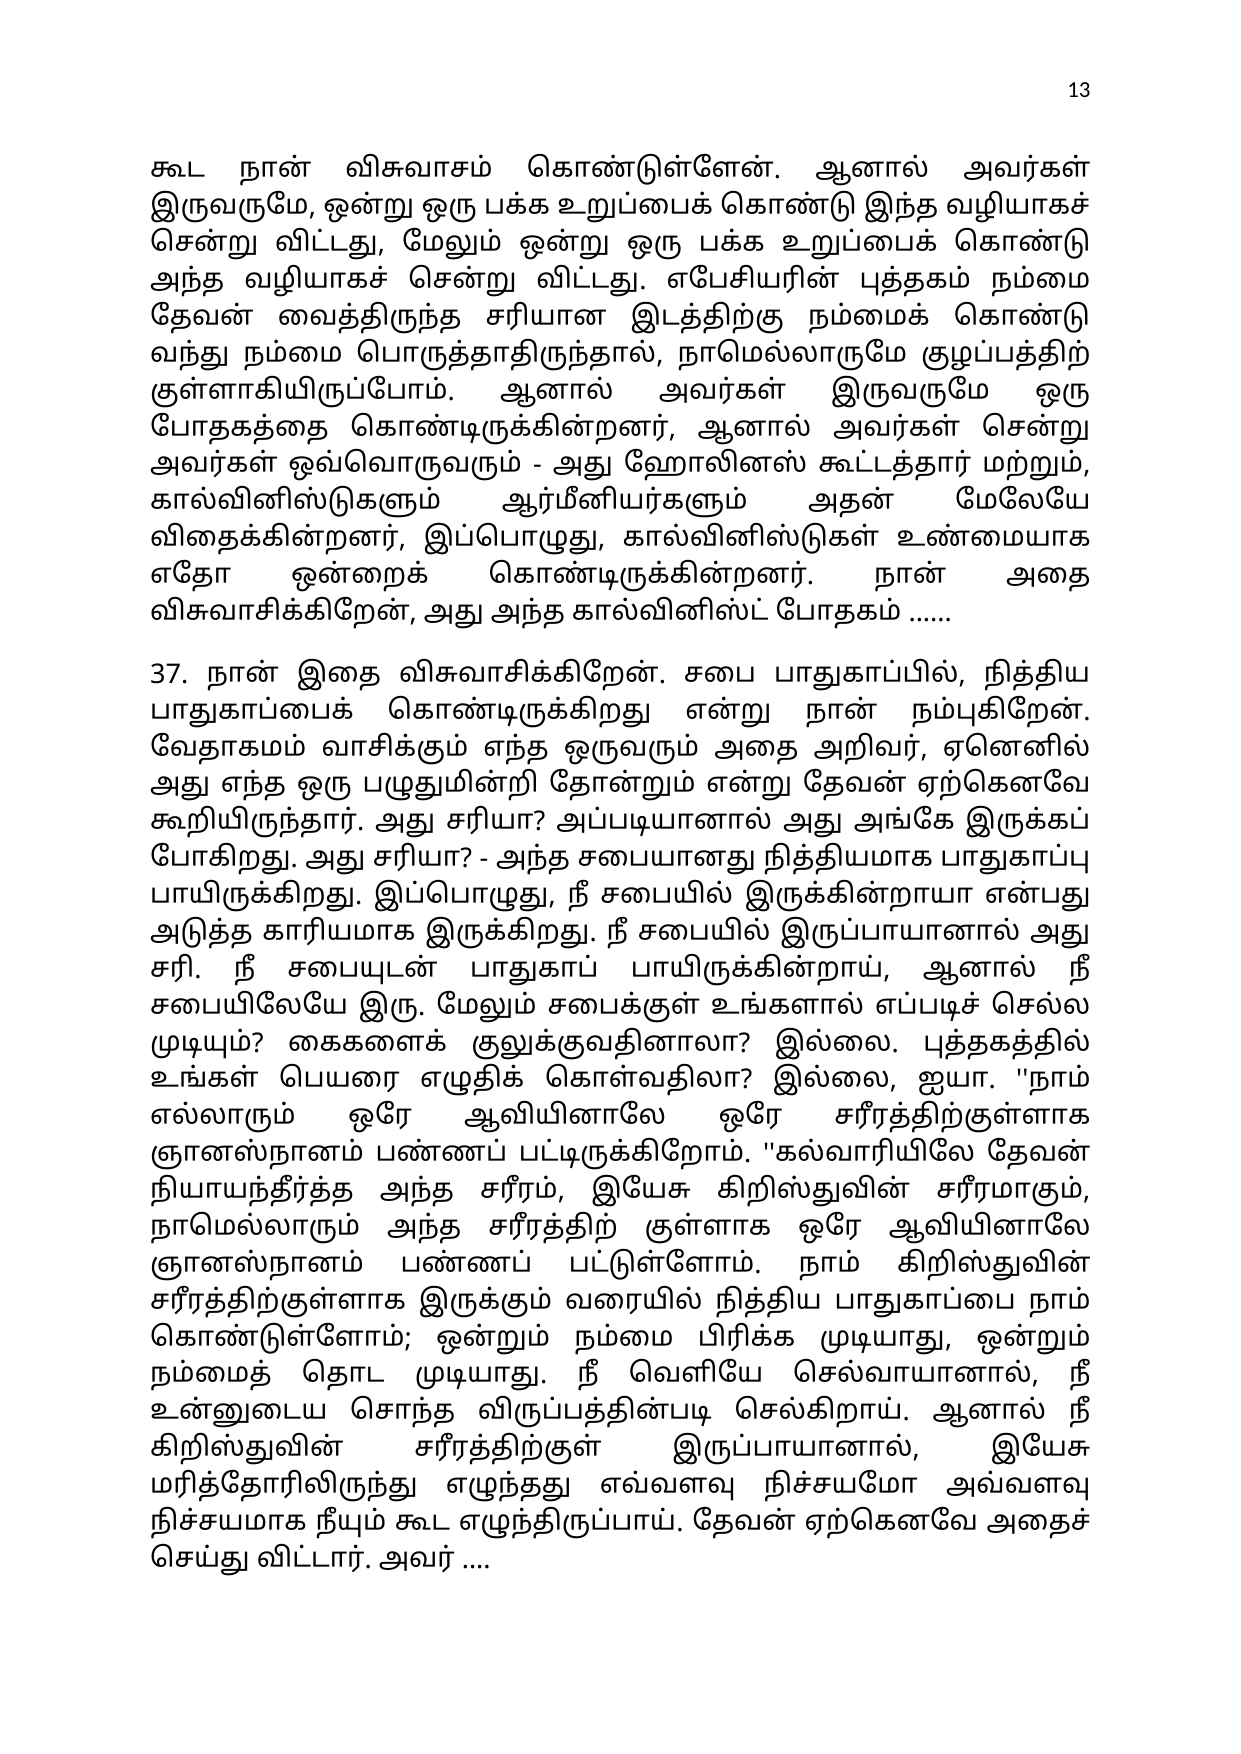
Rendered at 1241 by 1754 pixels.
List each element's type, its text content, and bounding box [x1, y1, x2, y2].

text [150, 150, 1090, 629]
text 37. நான் இதை விசுவாசிக்கிறேன். சபை பாதுகாப்பில், நித்திய பாதுகாப்பைக் கொண்டிருக்கிறது என்று நான் நம்புகிறேன். வேதாகமம் வாசிக்கும் எந்த ஒருவரும் அதை அறிவர், ஏனெனில் அது எந்த ஒரு பழுதுமின்றி தோன்றும் என்று தேவன் ஏற்கெனவே கூறியிருந்தார். அது சரியா? அப்படியானால் அது அங்கே இருக்கப் போகிறது. அது சரியா? - அந்த சபையானது நித்தியமாக பாதுகாப்பு பாயிருக்கிறது. இப்பொழுது, நீ சபையில் இருக்கின்றாயா என்பது அடுத்த காரியமாக இருக்கிறது. நீ சபையில் இருப்பாயானால் அது சரி. நீ சபையுடன் பாதுகாப் பாயிருக்கின்றாய், ஆனால் நீ சபையிலேயே இரு. மேலும் சபைக்குள் உங்களால் எப்படிச் செல்ல முடியும்? கைகளைக் குலுக்குவதினாலா? இல்லை. புத்தகத்தில் உங்கள் பெயரை எழுதிக் கொள்வதிலா? இல்லை, ஐயா. ''நாம் எல்லாரும் ஒரே ஆவியினாலே ஒரே சரீரத்திற்குள்ளாக ஞானஸ்நானம் பண்ணப் பட்டிருக்கிறோம். ''கல்வாரியிலே தேவன் நியாயந்தீர்த்த அந்த சரீரம், இயேசு கிறிஸ்துவின் சரீரமாகும், நாமெல்லாரும் அந்த சரீரத்திற் குள்ளாக ஒரே ஆவியினாலே ஞானஸ்நானம் பண்ணப் பட்டுள்ளோம். நாம் கிறிஸ்துவின் சரீரத்திற்குள்ளாக இருக்கும் வரையில் நித்திய பாதுகாப்பை நாம் கொண்டுள்ளோம்; ஒன்றும் நம்மை பிரிக்க முடியாது, ஒன்றும் நம்மைத் தொட முடியாது. நீ வெளியே செல்வாயானால், நீ உன்னுடைய சொந்த விருப்பத்தின்படி செல்கிறாய். ஆனால் நீ கிறிஸ்துவின் சரீரத்திற்குள் இருப்பாயானால், இயேசு மரித்தோரிலிருந்து எழுந்தது எவ்வளவு நிச்சயமோ அவ்வளவு நிச்சயமாக நீயும் கூட எழுந்திருப்பாய். தேவன் ஏற்கெனவே அதைச் செய்து விட்டார். அவர் .... [150, 654, 1090, 1576]
